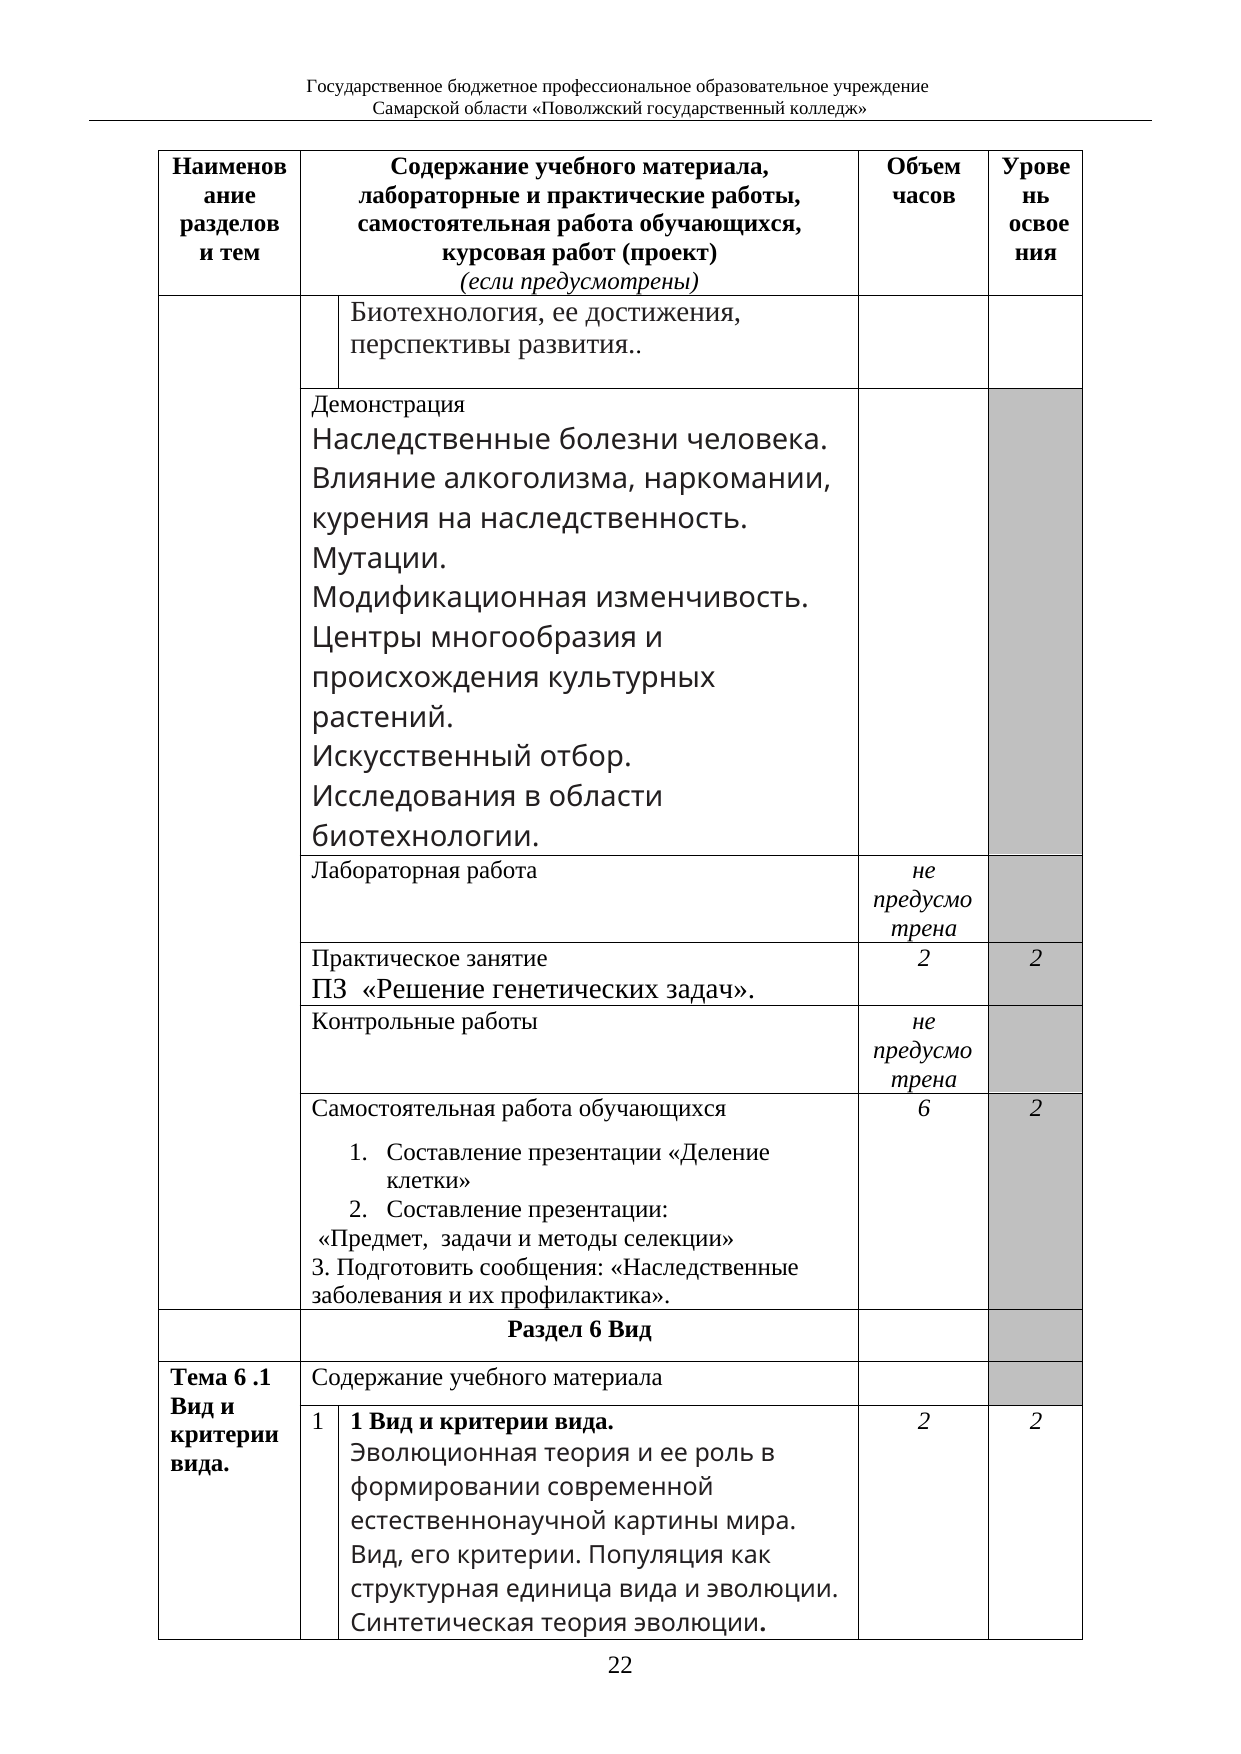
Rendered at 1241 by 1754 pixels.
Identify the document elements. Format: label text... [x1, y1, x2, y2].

table_header Наименование разделов и тем [159, 151, 300, 295]
table_cell [989, 1310, 1082, 1361]
table_cell 1 [301, 296, 338, 388]
table_cell 2 [989, 1094, 1082, 1309]
table_cell 2 [859, 1406, 988, 1639]
table_cell Тема 6 .1 Вид и критерии вида. [159, 1362, 300, 1639]
table_cell Содержание учебного материала [301, 1362, 858, 1405]
table_cell не предусмотрена [859, 1006, 988, 1092]
table_cell Раздел 6 Вид [301, 1310, 858, 1361]
table_header Объем часов [859, 151, 988, 295]
table_cell Практическое занятие ПЗ «Решение генетических задач». [301, 943, 858, 1005]
table_cell 2 [989, 943, 1082, 1005]
table_cell [989, 856, 1082, 942]
table_cell [989, 389, 1082, 854]
table_cell 2 [989, 296, 1082, 388]
table_cell [989, 1362, 1082, 1405]
table_cell 2 [859, 943, 988, 1005]
table_cell [859, 1362, 988, 1405]
table_header Уровень освоения [989, 151, 1082, 295]
table_cell Лабораторная работа [301, 856, 858, 942]
table_cell 6 [859, 1094, 988, 1309]
table_cell [989, 1006, 1082, 1092]
table_cell Контрольные работы [301, 1006, 858, 1092]
table_cell не предусмотрена [859, 856, 988, 942]
table_cell 2 [989, 1406, 1082, 1639]
table_cell [859, 1310, 988, 1361]
table_cell [159, 1310, 300, 1361]
table_header Содержание учебного материала, лабораторные и практические работы, самостоятельная работа обучающихся, курсовая работ (проект) (если предусмотрены) [301, 151, 858, 295]
table_cell Самостоятельная работа обучающихся Составление презентации «Деление клетки» Составление презентации: «Предмет, задачи и методы селекции» 3. Подготовить сообщения: «Наследственные заболевания и их профилактика». [301, 1094, 858, 1309]
table_cell Демонстрация Наследственные болезни человека. Влияние алкоголизма, наркомании, курения на наследственность. Мутации. Модификационная изменчивость. Центры многообразия и происхождения культурных растений. Искусственный отбор. Исследования в области биотехнологии. [301, 389, 858, 854]
table_cell 1 [301, 1406, 338, 1639]
table_cell 2 [859, 296, 988, 388]
table_cell [859, 389, 988, 854]
